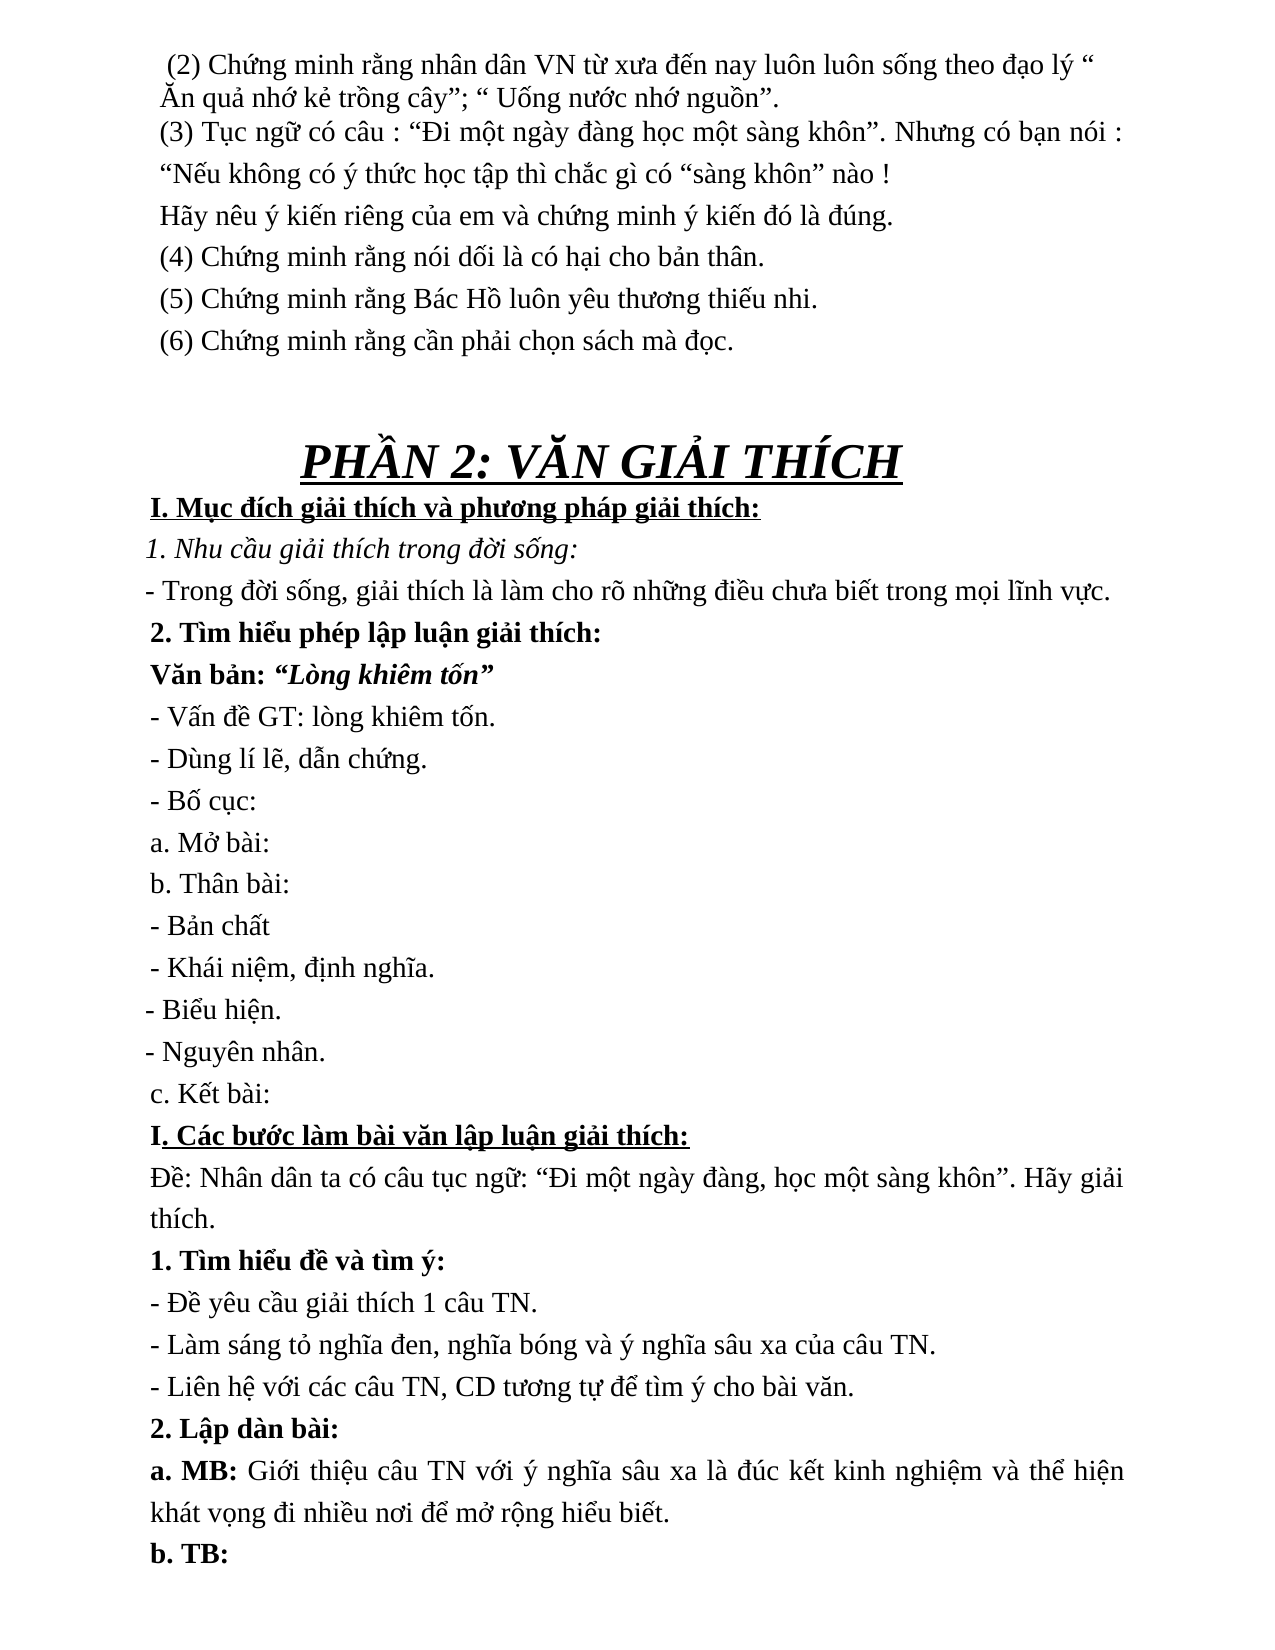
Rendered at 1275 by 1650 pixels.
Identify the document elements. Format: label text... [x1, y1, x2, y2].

text Đề: Nhân dân ta có câu tục ngữ: “Đi một ngày đàng, học một sàng khôn”. Hãy giải thích. [150, 1160, 1125, 1235]
text - Vấn đề GT: lòng khiêm tốn. [150, 699, 1125, 733]
text - Trong đời sống, giải thích là làm cho rõ những điều chưa biết trong mọi lĩnh vực. [145, 573, 1125, 607]
text - Bố cục: [150, 783, 1125, 816]
text - Bản chất [150, 908, 1125, 942]
text - Liên hệ với các câu TN, CD tương tự để tìm ý cho bài văn. [150, 1369, 1125, 1403]
text 2. Lập dàn bài: [150, 1411, 1125, 1444]
text c. Kết bài: [150, 1076, 1125, 1109]
text b. TB: [150, 1537, 1125, 1570]
text - Nguyên nhân. [145, 1034, 1125, 1068]
text I. Các bước làm bài văn lập luận giải thích: [150, 1118, 1125, 1151]
text (4) Chứng minh rằng nói dối là có hại cho bản thân. [159, 239, 1125, 273]
text - Khái niệm, định nghĩa. [150, 950, 1125, 984]
text a. Mở bài: [150, 825, 1125, 858]
text 1. Nhu cầu giải thích trong đời sống: [145, 532, 1125, 565]
text Hãy nêu ý kiến riêng của em và chứng minh ý kiến đó là đúng. [159, 198, 1125, 231]
text PHẦN 2: VĂN GIẢI THÍCH [225, 432, 1125, 490]
text 1. Tìm hiểu đề và tìm ý: [150, 1243, 1125, 1277]
text (5) Chứng minh rằng Bác Hồ luôn yêu thương thiếu nhi. [159, 281, 1125, 315]
text (2) Chứng minh rằng nhân dân VN từ xưa đến nay luôn luôn sống theo đạo lý “ Ăn quả nhớ kẻ trồng cây”; “ Uống nước nhớ nguồn”. [159, 47, 1125, 114]
text - Dùng lí lẽ, dẫn chứng. [150, 741, 1125, 774]
text b. Thân bài: [150, 867, 1125, 900]
text I. Mục đích giải thích và phương pháp giải thích: [150, 490, 1125, 523]
text - Làm sáng tỏ nghĩa đen, nghĩa bóng và ý nghĩa sâu xa của câu TN. [150, 1327, 1125, 1361]
text 2. Tìm hiểu phép lập luận giải thích: [150, 615, 1125, 649]
text (3) Tục ngữ có câu : “Đi một ngày đàng học một sàng khôn”. Nhưng có bạn nói : “Nếu không có ý thức học tập thì chắc gì có “sàng khôn” nào ! [159, 114, 1125, 189]
text Văn bản: “Lòng khiêm tốn” [150, 657, 1125, 691]
text (6) Chứng minh rằng cần phải chọn sách mà đọc. [159, 323, 1125, 357]
text a. MB: Giới thiệu câu TN với ý nghĩa sâu xa là đúc kết kinh nghiệm và thể hiện khát vọng đi nhiều nơi để mở rộng hiểu biết. [150, 1453, 1125, 1528]
text - Đề yêu cầu giải thích 1 câu TN. [150, 1285, 1125, 1319]
text - Biểu hiện. [145, 992, 1125, 1026]
